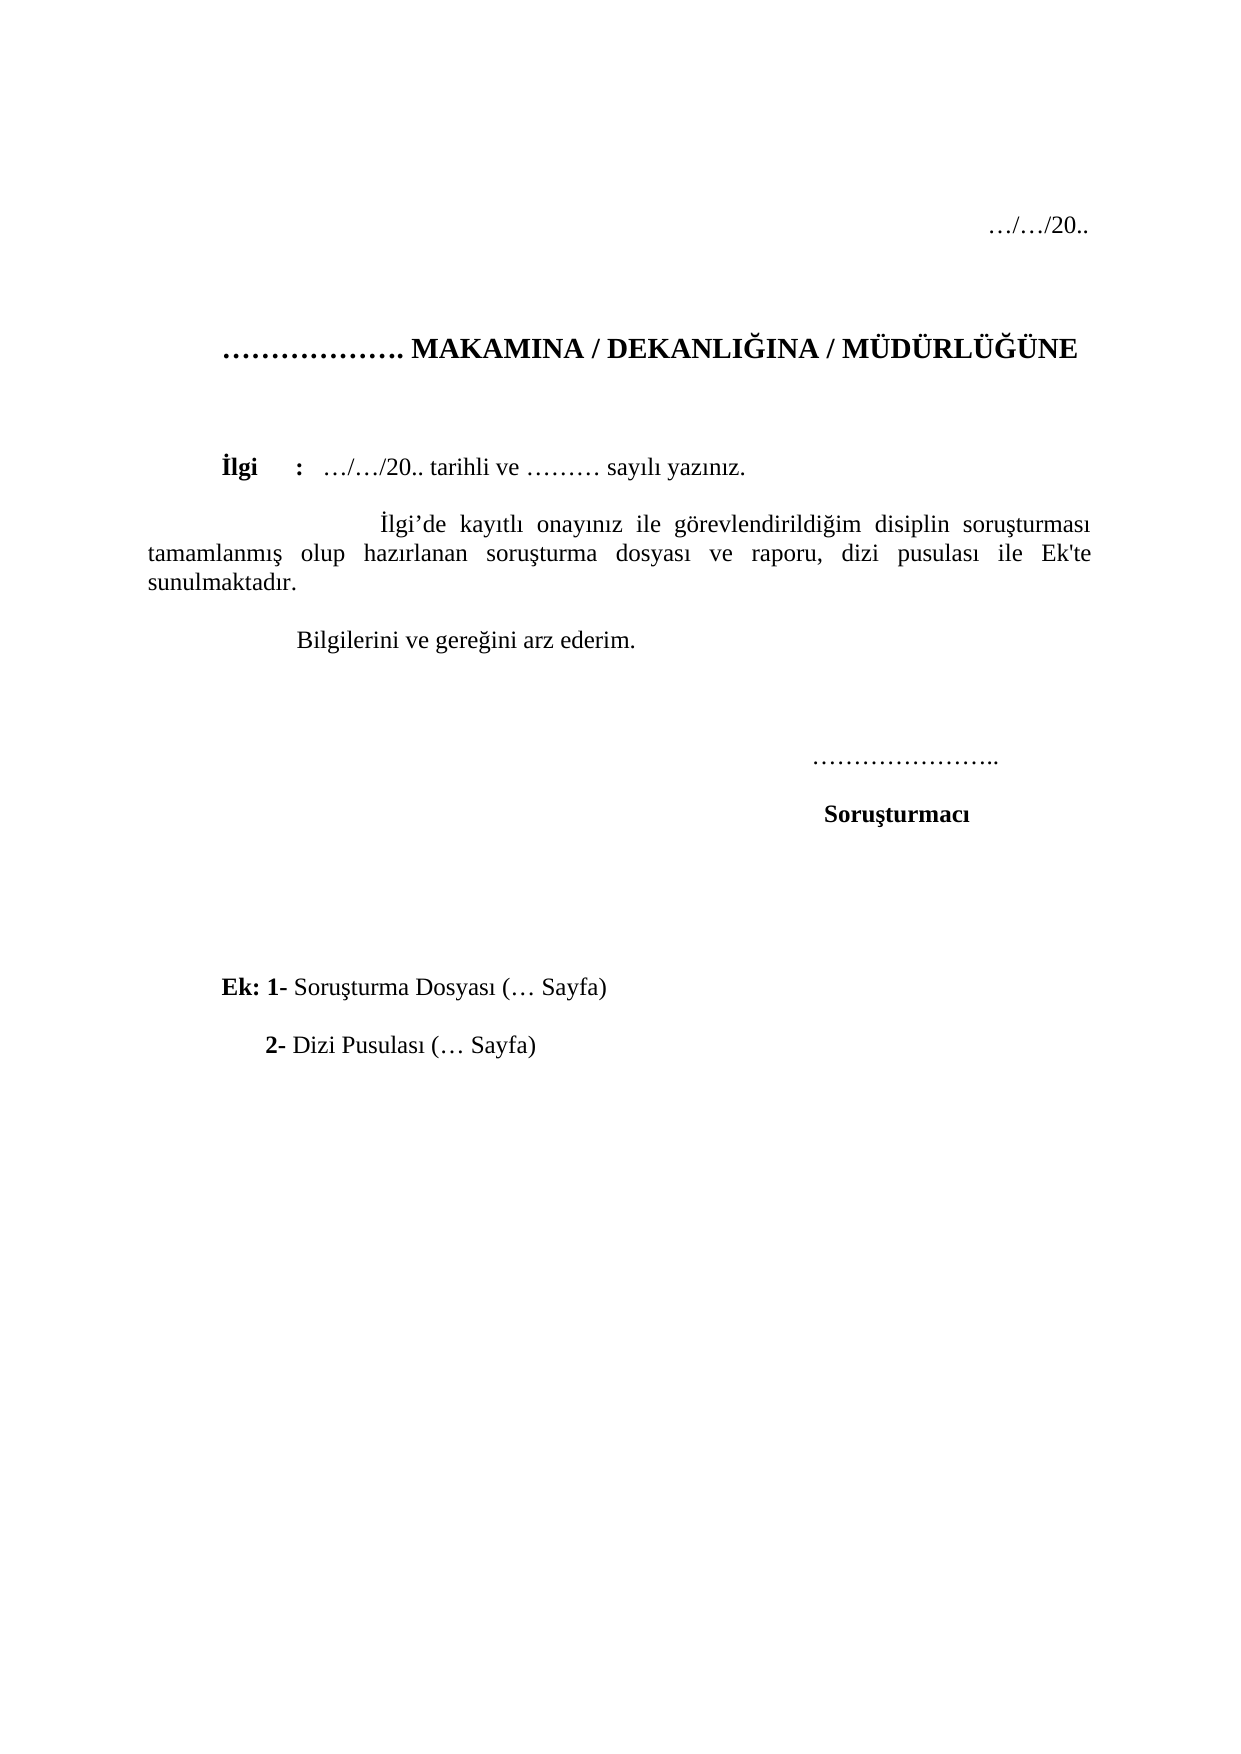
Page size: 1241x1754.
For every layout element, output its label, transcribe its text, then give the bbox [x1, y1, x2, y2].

text İlgi’de kayıtlı onayınız ile görevlendirildiğim disiplin soruşturması tamamlanmış olup hazırlanan soruşturma dosyası ve raporu, dizi pusulası ile Ek'te sunulmaktadır. [148, 509, 1093, 596]
text Ek: 1- Soruşturma Dosyası (… Sayfa) [148, 972, 1093, 1001]
text 2- Dizi Pusulası (… Sayfa) [148, 1030, 1093, 1059]
text …/…/20.. [148, 210, 1093, 239]
text İlgi : …/…/20.. tarihli ve ……… sayılı yazınız. [148, 452, 1093, 480]
text Bilgilerini ve gereğini arz ederim. [148, 625, 1093, 654]
text ………………. MAKAMINA / DEKANLIĞINA / MÜDÜRLÜĞÜNE [148, 331, 1093, 364]
text Soruşturmacı [148, 799, 1093, 827]
text ………………….. [148, 741, 1093, 769]
